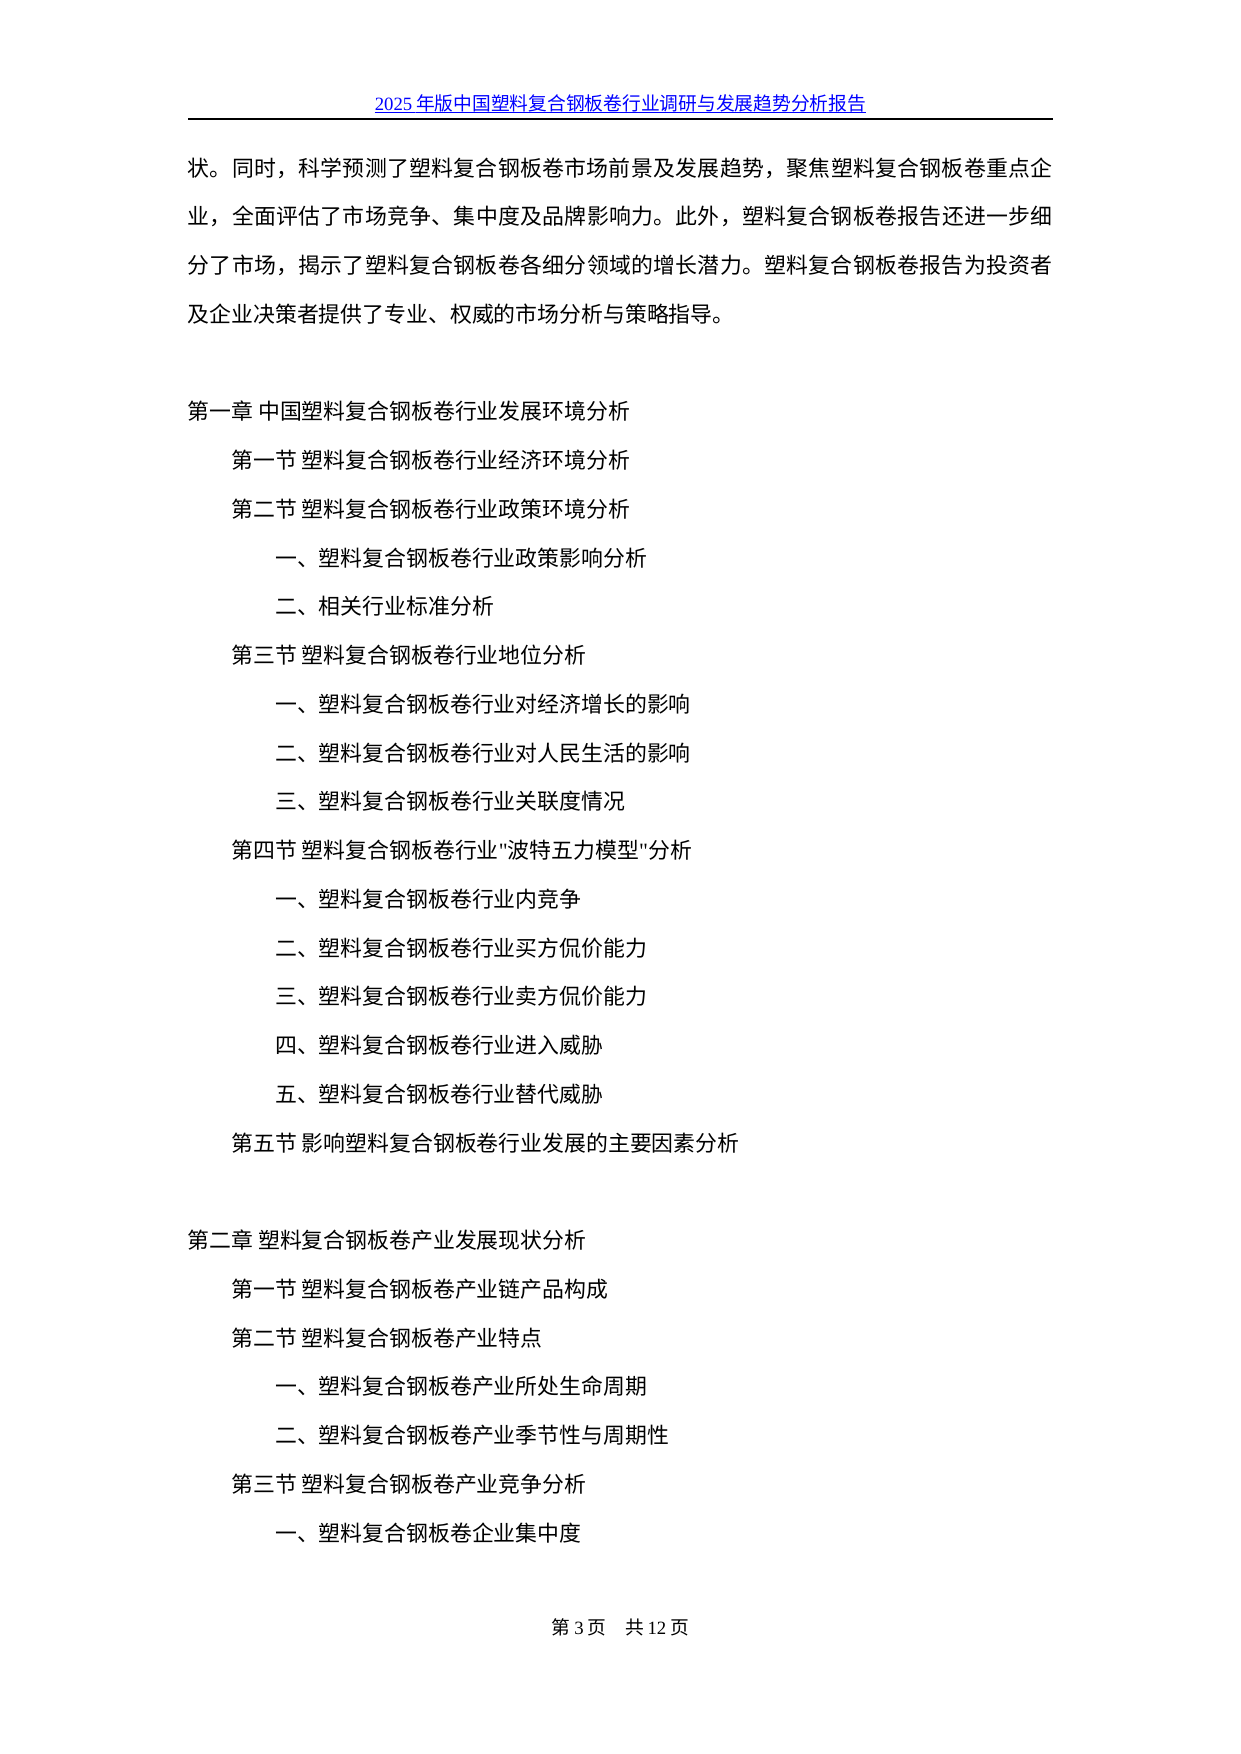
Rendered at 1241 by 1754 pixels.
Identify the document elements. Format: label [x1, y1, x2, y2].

text [187, 150, 1053, 1548]
